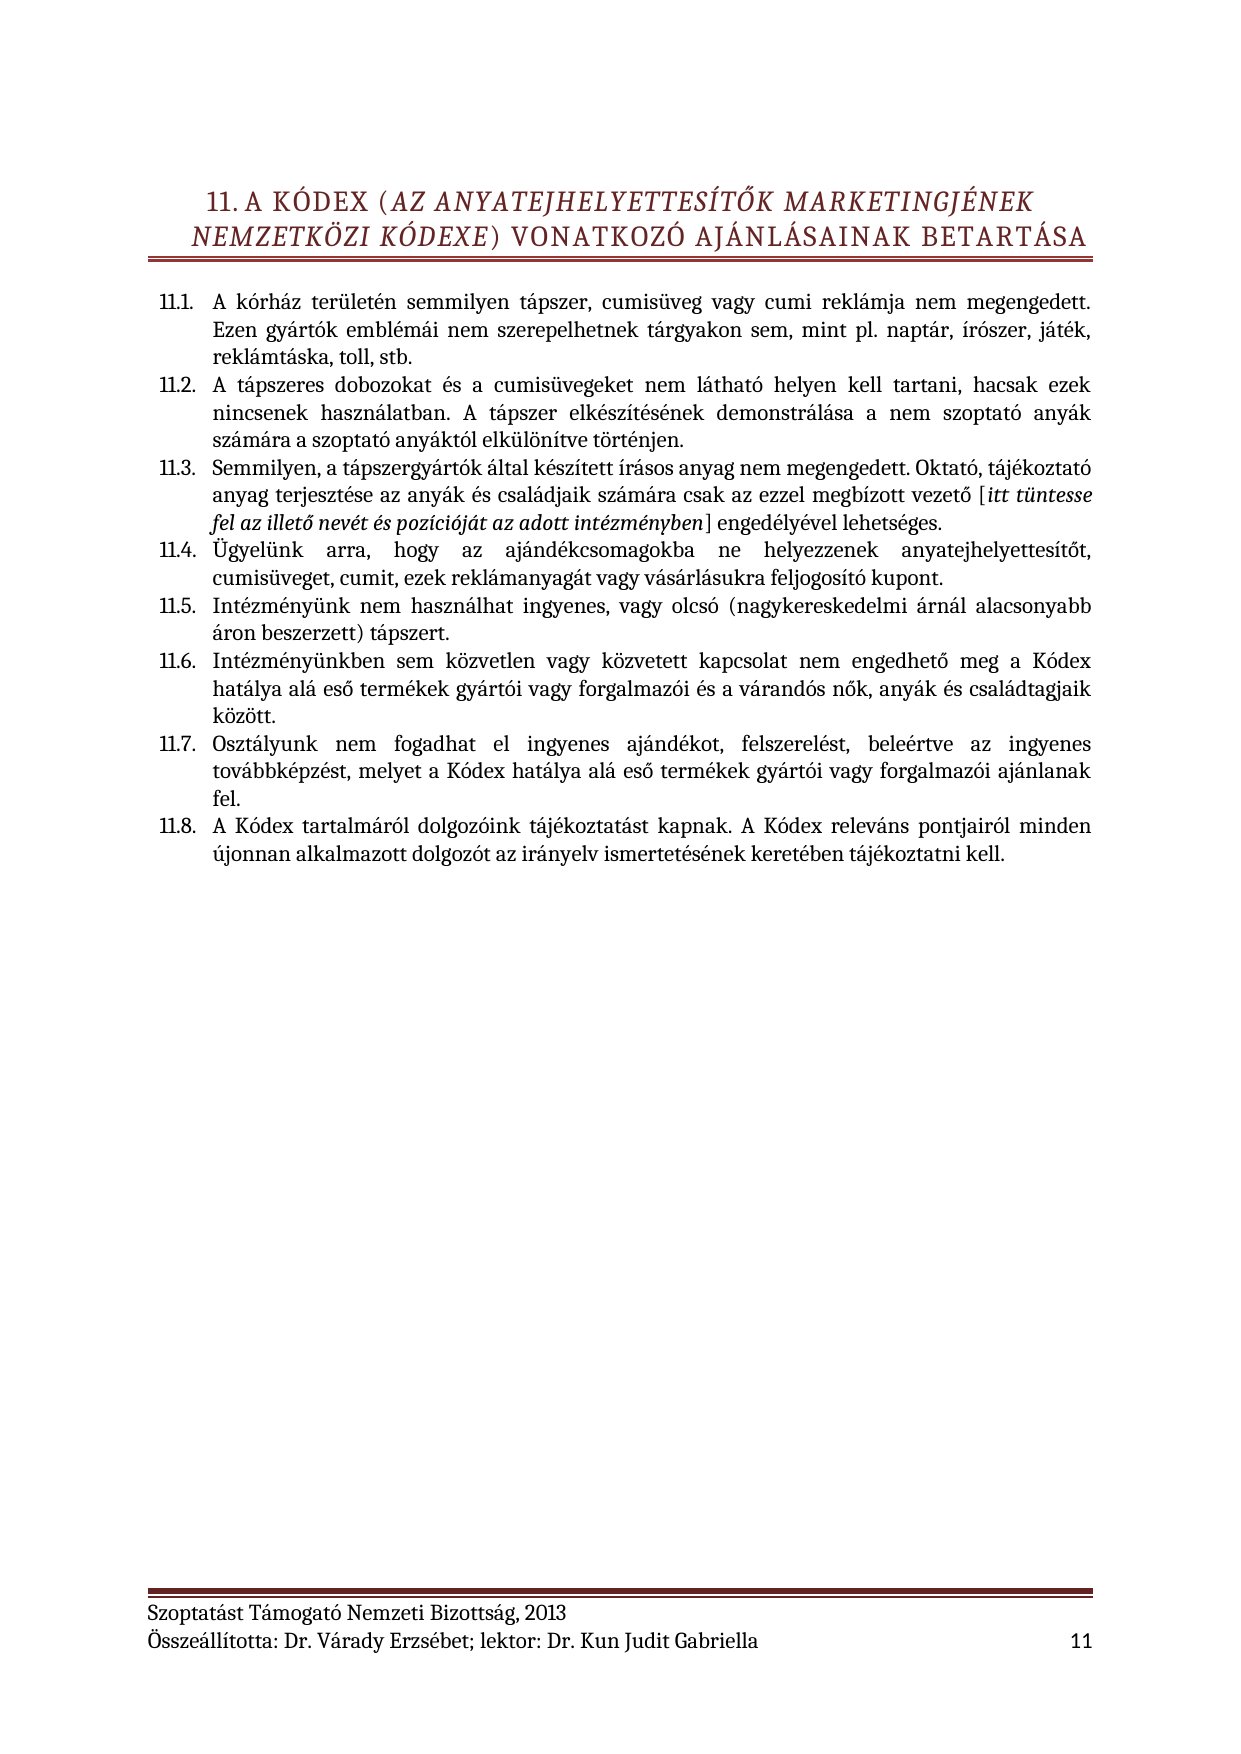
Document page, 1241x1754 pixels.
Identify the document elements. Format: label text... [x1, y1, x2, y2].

text A Kódex tartalmáról dolgozóink tájékoztatást kapnak. A Kódex releváns pontjairól minden újonnan alkalmazott dolgozót az irányelv ismertetésének keretében tájékoztatni kell. [159, 813, 1093, 867]
text A tápszeres dobozokat és a cumisüvegeket nem látható helyen kell tartani, hacsak ezek nincsenek használatban. A tápszer elkészítésének demonstrálása a nem szoptató anyák számára a szoptató anyáktól elkülönítve történjen. [159, 372, 1093, 453]
text Semmilyen, a tápszergyártók által készített írásos anyag nem megengedett. Oktató, tájékoztató anyag terjesztése az anyák és családjaik számára csak az ezzel megbízott vezető [itt tüntesse fel az illető nevét és pozícióját az adott intézményben] engedélyével lehetséges. [159, 454, 1093, 536]
subtitle A Kódex (Az anyatejhelyettesítők marketingjének nemzetközi kódexe) vonatkozó ajánlásainak betartása [148, 185, 1093, 256]
text Intézményünk nem használhat ingyenes, vagy olcsó (nagykereskedelmi árnál alacsonyabb áron beszerzett) tápszert. [159, 592, 1093, 646]
text Ügyelünk arra, hogy az ajándékcsomagokba ne helyezzenek anyatejhelyettesítőt, cumisüveget, cumit, ezek reklámanyagát vagy vásárlásukra feljogosító kupont. [159, 537, 1093, 591]
text Osztályunk nem fogadhat el ingyenes ajándékot, felszerelést, beleértve az ingyenes továbbképzést, melyet a Kódex hatálya alá eső termékek gyártói vagy forgalmazói ajánlanak fel. [159, 731, 1093, 812]
text Intézményünkben sem közvetlen vagy közvetett kapcsolat nem engedhető meg a Kódex hatálya alá eső termékek gyártói vagy forgalmazói és a várandós nők, anyák és családtagjaik között. [159, 648, 1093, 729]
text A kórház területén semmilyen tápszer, cumisüveg vagy cumi reklámja nem megengedett. Ezen gyártók emblémái nem szerepelhetnek tárgyakon sem, mint pl. naptár, írószer, játék, reklámtáska, toll, stb. [159, 289, 1093, 370]
